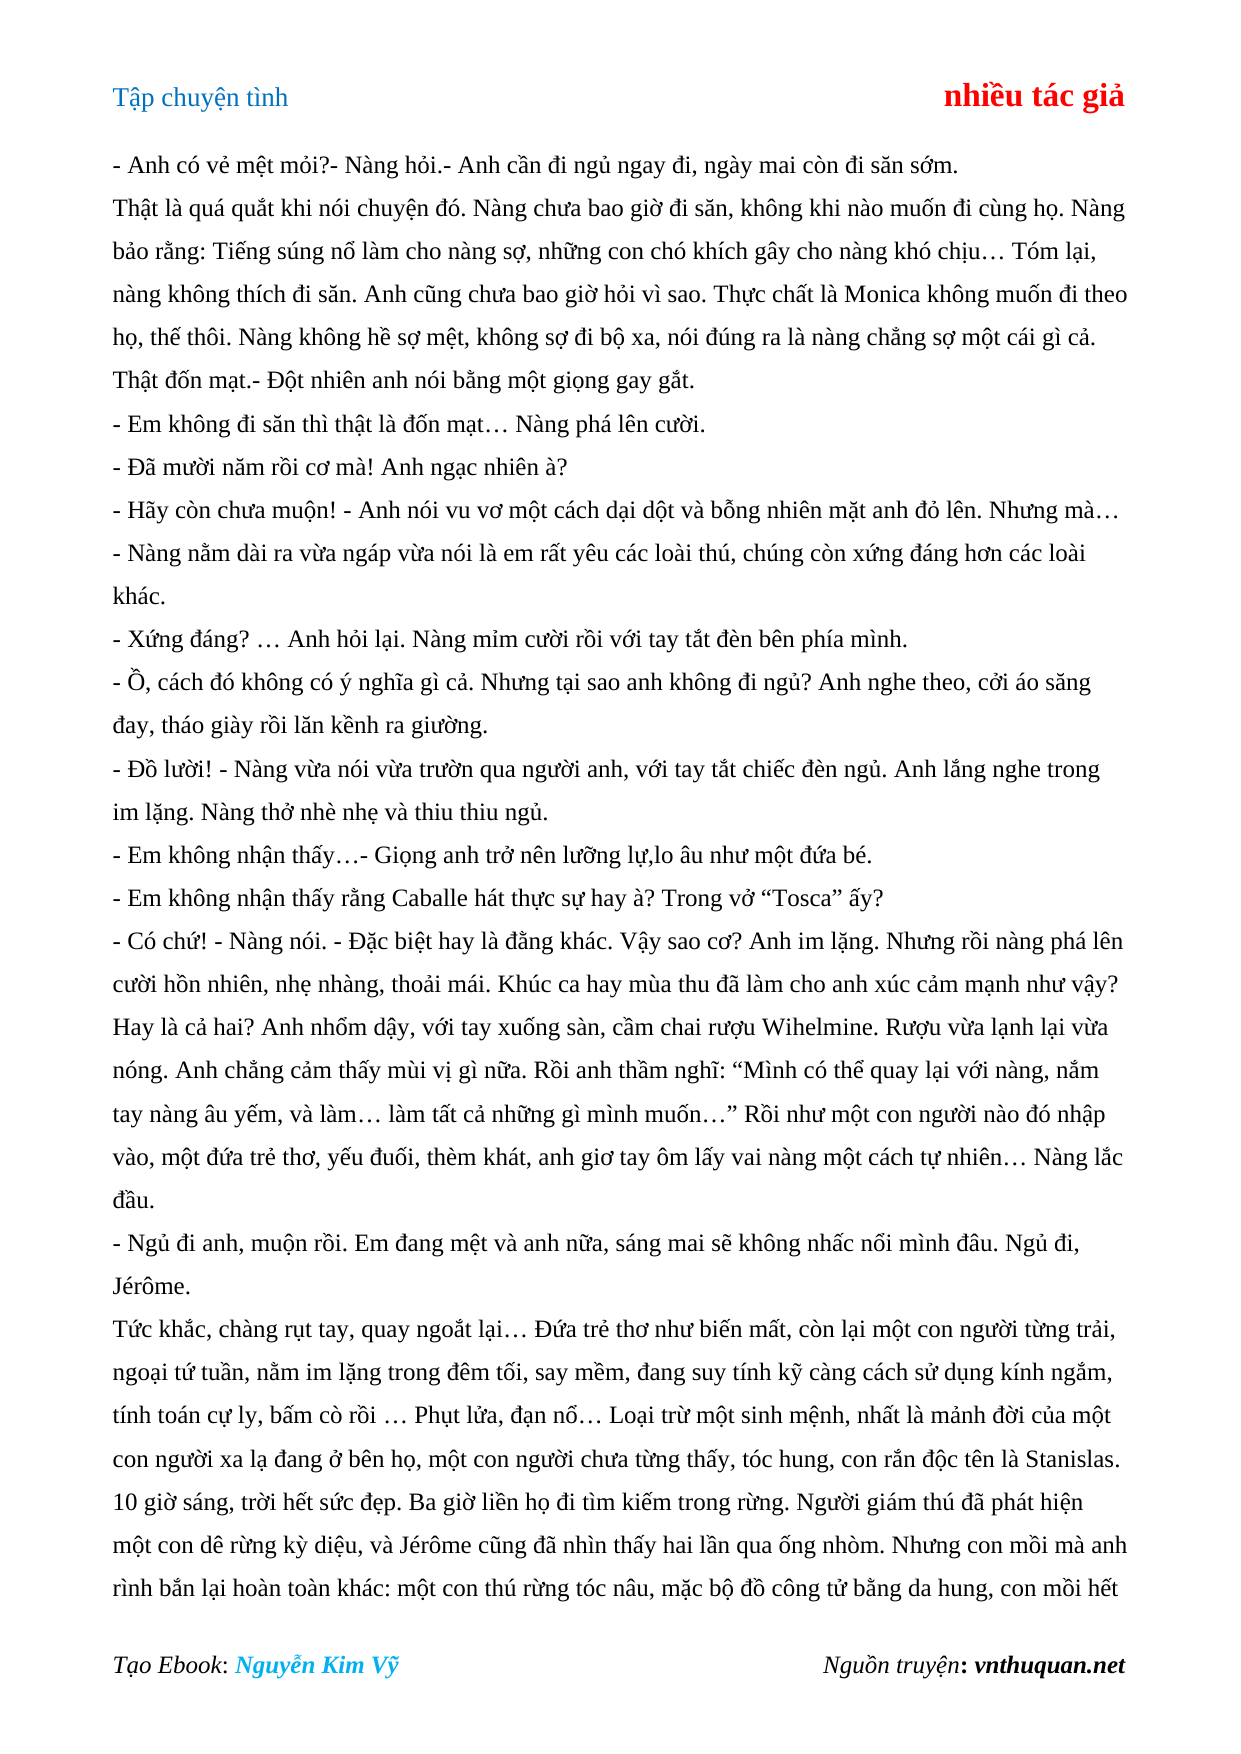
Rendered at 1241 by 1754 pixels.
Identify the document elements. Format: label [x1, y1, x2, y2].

text [112, 150, 1128, 1602]
